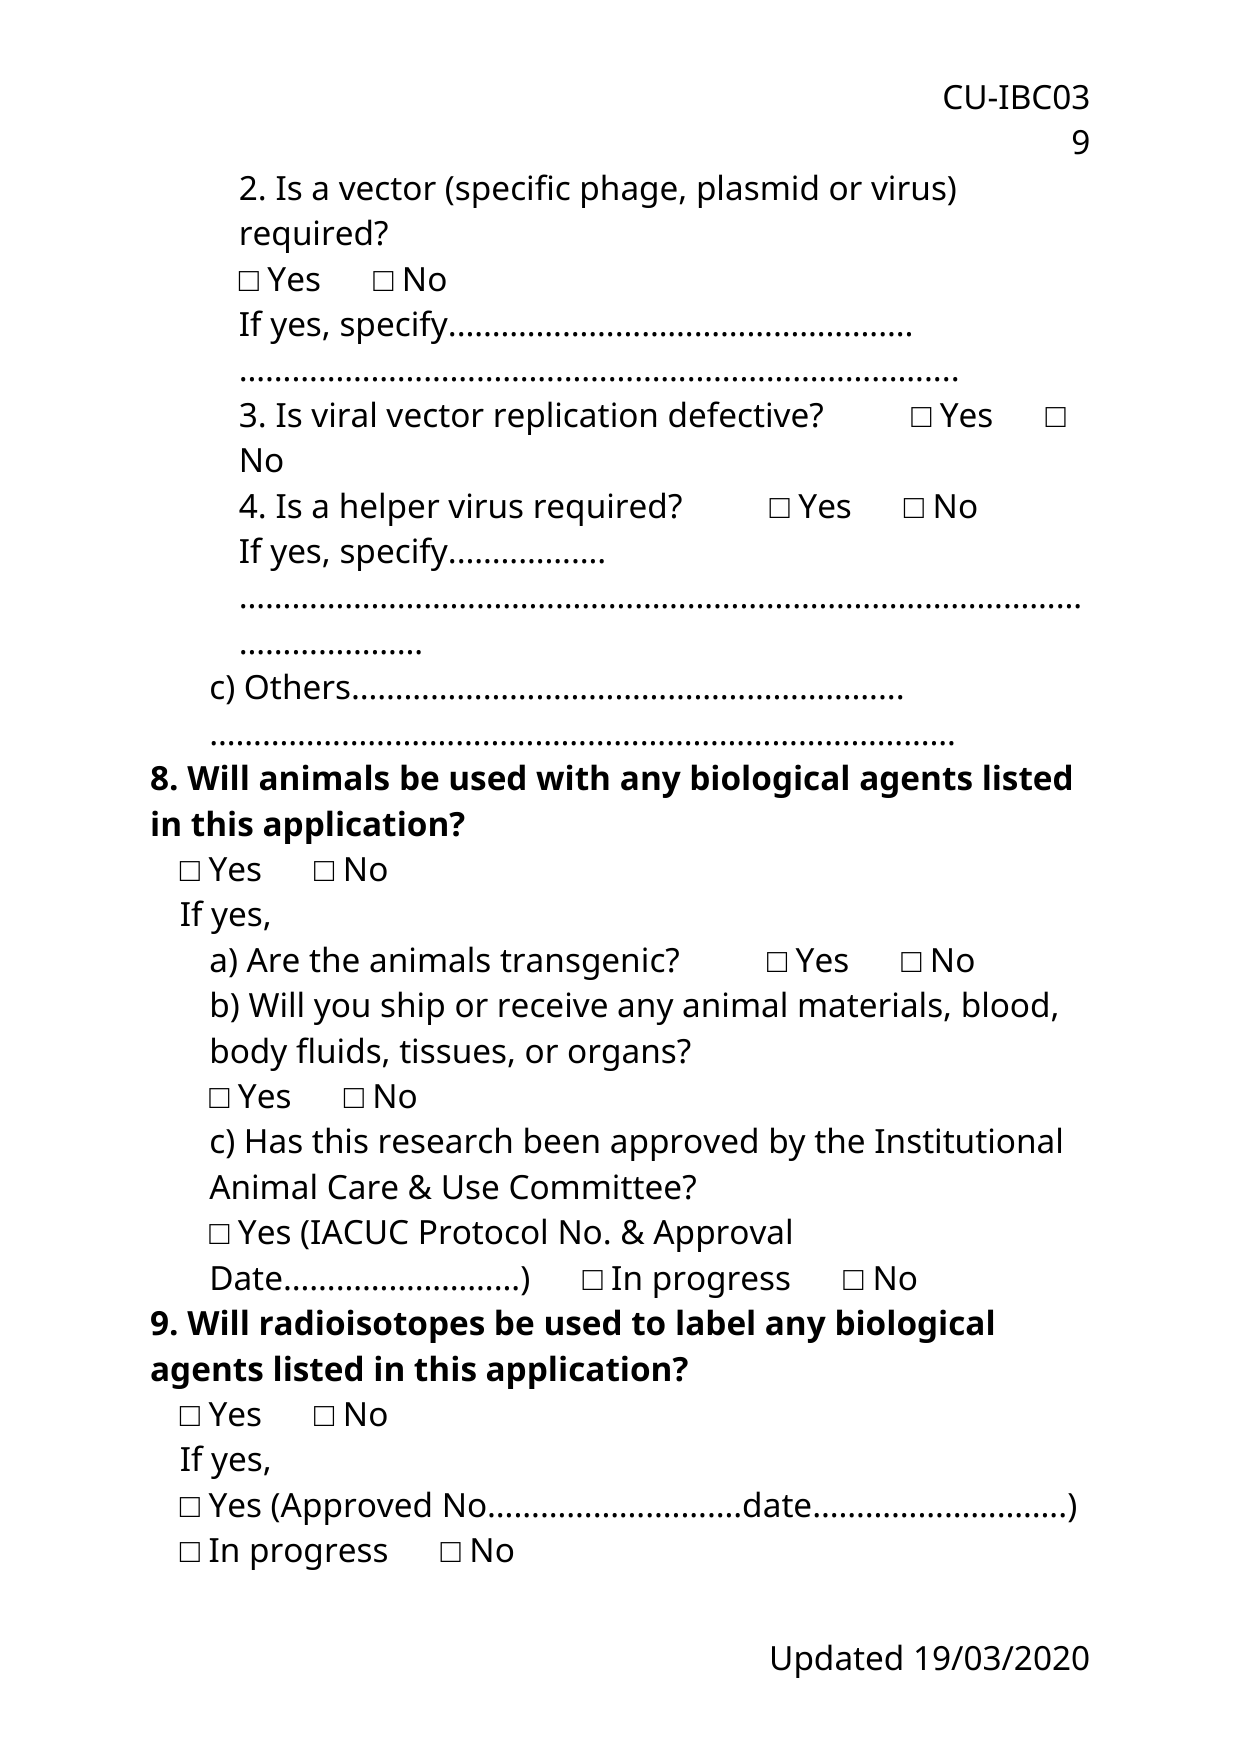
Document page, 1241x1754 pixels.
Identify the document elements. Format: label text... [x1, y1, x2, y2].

text 8. Will animals be used with any biological agents listed in this application? [150, 755, 1090, 846]
text □ Yes □ No [239, 255, 1090, 301]
text 9. Will radioisotopes be used to label any biological agents listed in this application? [150, 1300, 1090, 1391]
text a) Are the animals transgenic? □ Yes □ No [209, 937, 1090, 982]
text 2. Is a vector (specific phage, plasmid or virus) required? [239, 164, 1090, 255]
text If yes, specify..…………….……………………………………………………………………………………………………… [239, 528, 1090, 664]
text If yes, [179, 1436, 1090, 1482]
text If yes, [179, 891, 1090, 937]
text 3. Is viral vector replication defective? □ Yes □ No [239, 392, 1090, 482]
text □ Yes (IACUC Protocol No. & Approval Date………………………) □ In progress □ No [209, 1209, 1090, 1300]
text □ Yes □ No [179, 846, 1090, 891]
text c) Others……………………………………………………...………………….……………………………………………………… [209, 664, 1090, 755]
text □ Yes (Approved No………………….…….date………………….…….) □ In progress □ No [179, 1482, 1090, 1572]
text If yes, specify.…………………………………………….…………………………………………………………………….... [239, 301, 1090, 392]
text 4. Is a helper virus required? □ Yes □ No [239, 482, 1090, 528]
text □ Yes □ No [179, 1391, 1090, 1436]
text b) Will you ship or receive any animal materials, blood, body fluids, tissues, or organs? [209, 982, 1090, 1073]
text c) Has this research been approved by the Institutional Animal Care & Use Committee? [209, 1118, 1090, 1209]
text □ Yes □ No [209, 1073, 1090, 1118]
